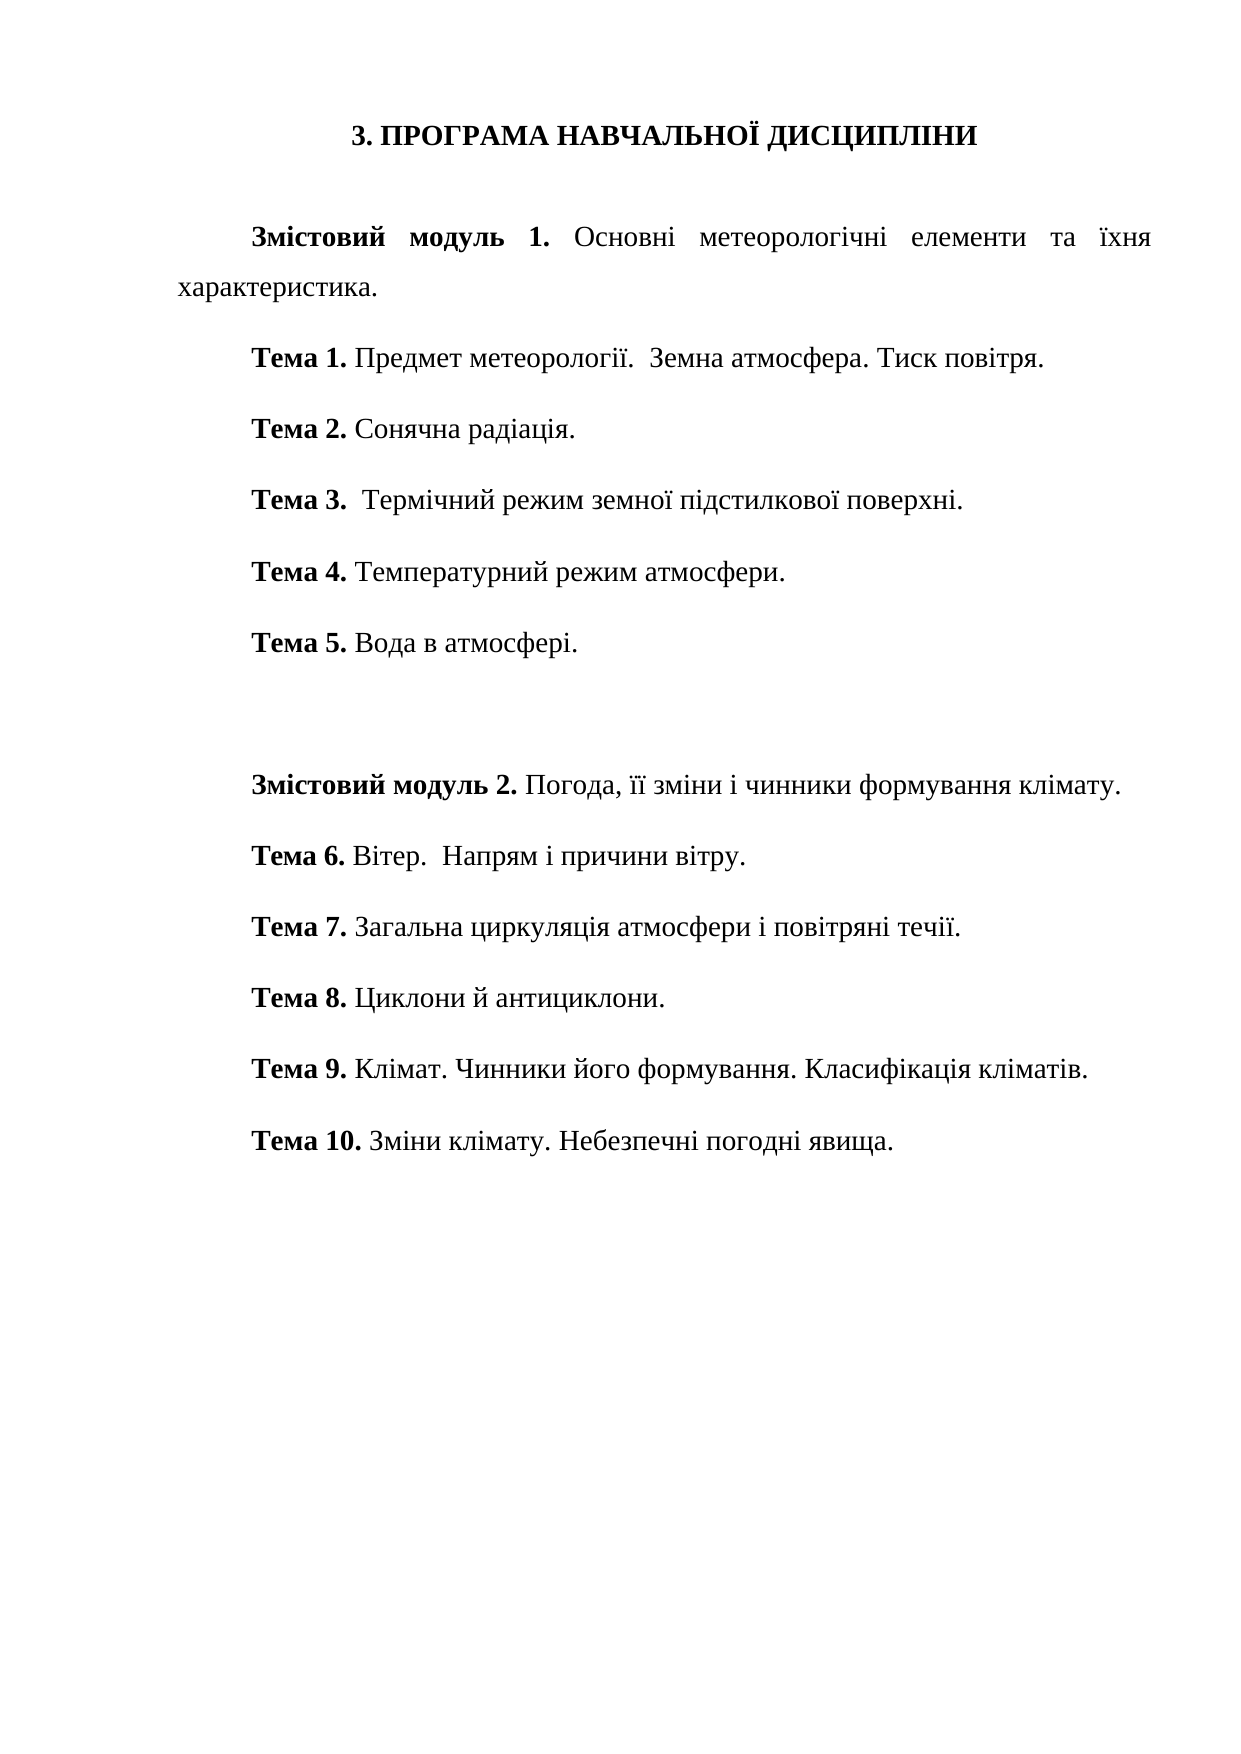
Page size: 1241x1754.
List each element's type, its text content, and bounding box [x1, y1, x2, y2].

text Змістовий модуль 2. Погода, її зміни і чинники формування клімату. [177, 767, 1152, 801]
text Тема 10. Зміни клімату. Небезпечні погодні явища. [177, 1123, 1152, 1156]
text Тема 9. Клімат. Чинники його формування. Класифікація кліматів. [177, 1052, 1152, 1085]
text Тема 8. Циклони й антициклони. [177, 981, 1152, 1014]
text Тема 3. Термічний режим земної підстилкової поверхні. [177, 482, 1152, 516]
text Тема 6. Вітер. Напрям і причини вітру. [177, 838, 1152, 872]
text Тема 4. Температурний режим атмосфери. [177, 554, 1152, 587]
text Тема 1. Предмет метеорології. Земна атмосфера. Тиск повітря. [177, 340, 1152, 374]
text Тема 7. Загальна циркуляція атмосфери і повітряні течії. [177, 909, 1152, 943]
list 3. ПРОГРАМА НАВЧАЛЬНОЇ ДИСЦИПЛІНИ [177, 118, 1152, 152]
text Тема 2. Сонячна радіація. [177, 411, 1152, 445]
text Тема 5. Вода в атмосфері. [177, 625, 1152, 658]
list Змістовий модуль 1. Основні метеорологічні елементи та їхня характеристика. [177, 219, 1152, 303]
